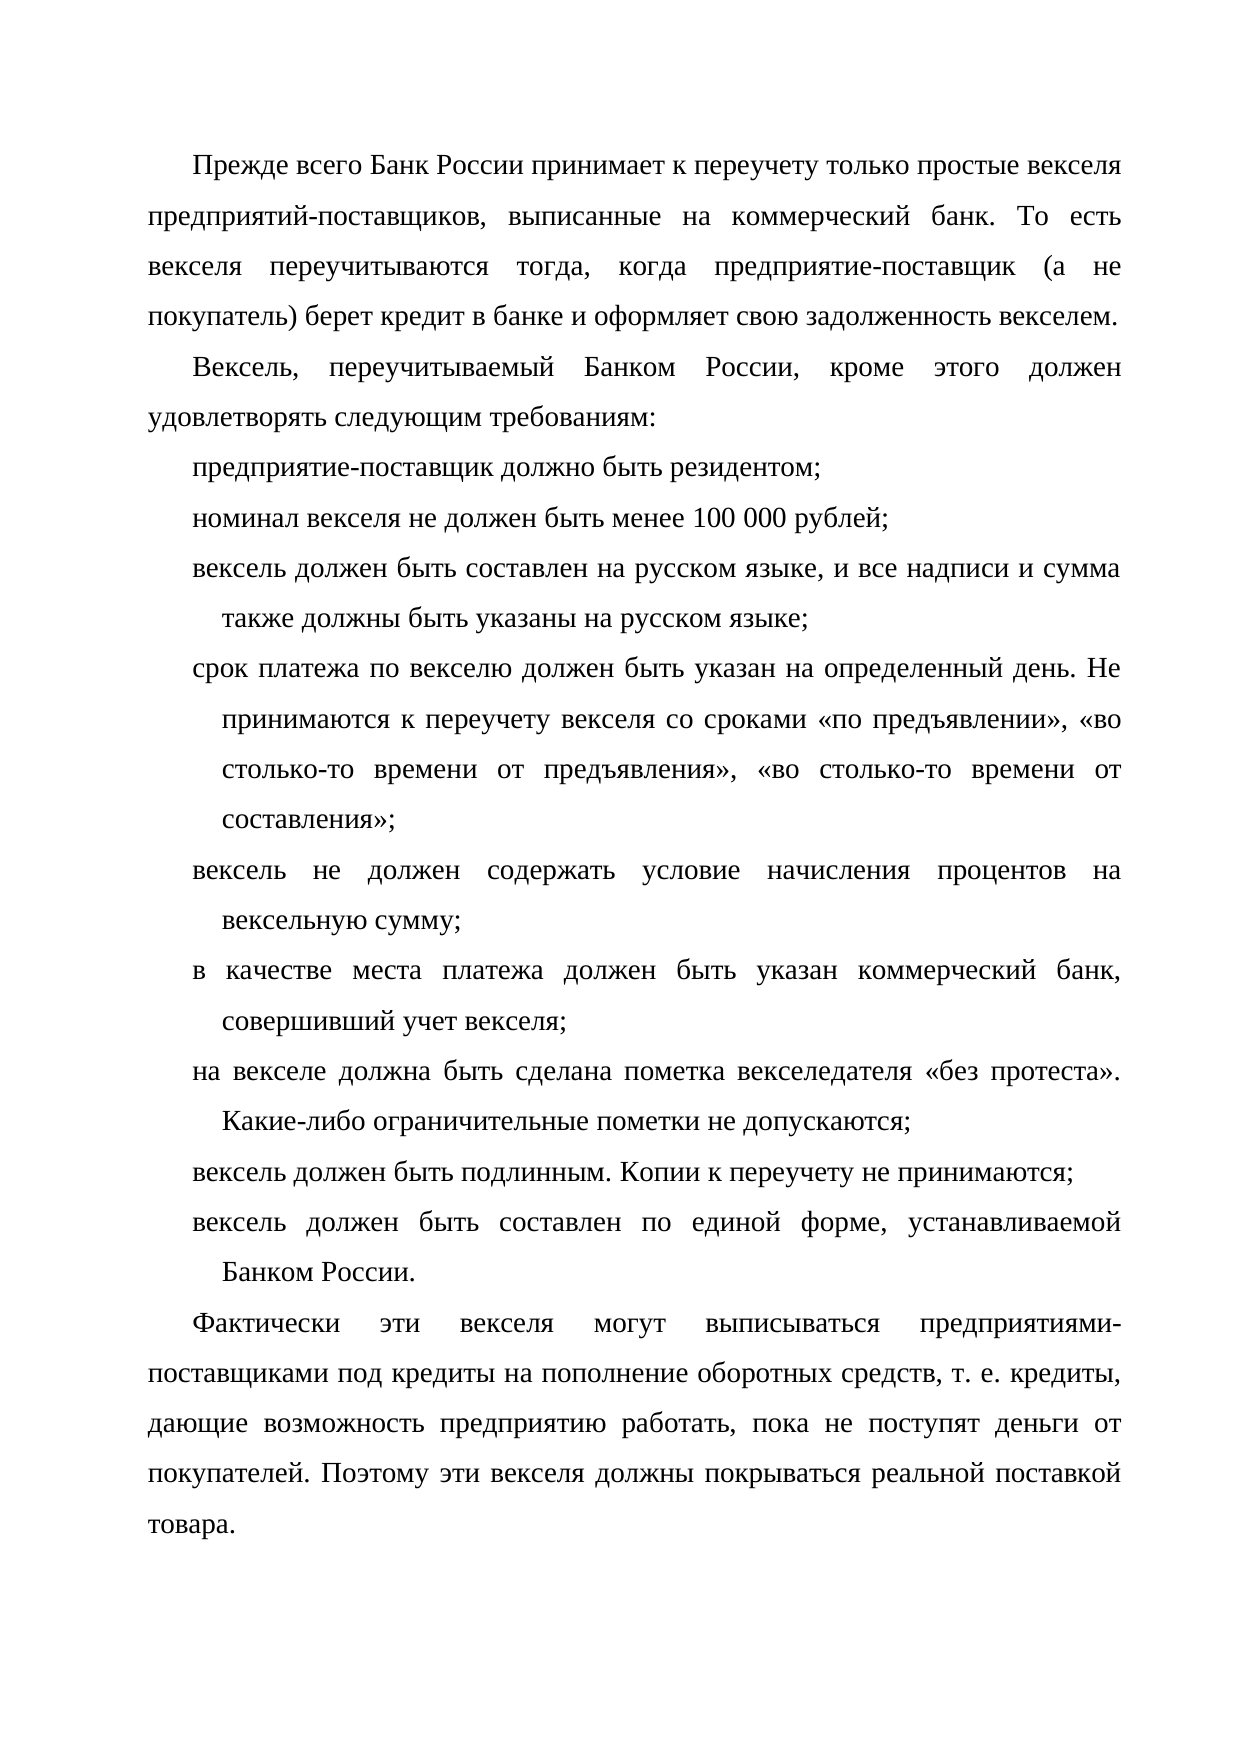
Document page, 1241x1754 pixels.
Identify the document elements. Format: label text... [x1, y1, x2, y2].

text номинал векселя не должен быть менее 100 000 рублей; [192, 500, 1122, 533]
text вексель должен быть составлен на русском языке, и все надписи и сумма также должны быть указаны на русском языке; [192, 550, 1122, 634]
text предприятие-поставщик должно быть резидентом; [192, 449, 1122, 483]
text в качестве места платежа должен быть указан коммерческий банк, совершивший учет векселя; [192, 953, 1122, 1037]
text на векселе должна быть сделана пометка векселедателя «без протеста». Какие-либо ограничительные пометки не допускаются; [192, 1053, 1122, 1137]
text срок платежа по векселю должен быть указан на определенный день. Не принимаются к переучету векселя со сроками «по предъявлении», «во столько-то времени от предъявления», «во столько-то времени от составления»; [192, 651, 1122, 835]
text вексель должен быть составлен по единой форме, устанавливаемой Банком России. [192, 1204, 1122, 1288]
text Вексель, переучитываемый Банком России, кроме этого должен удовлетворять следующим требованиям: [148, 349, 1122, 433]
text вексель не должен содержать условие начисления процентов на вексельную сумму; [192, 852, 1122, 936]
text вексель должен быть подлинным. Копии к переучету не принимаются; [192, 1154, 1122, 1187]
text Прежде всего Банк России принимает к переучету только простые векселя предприятий-поставщиков, выписанные на коммерческий банк. То есть векселя переучитываются тогда, когда предприятие-поставщик (а не покупатель) берет кредит в банке и оформляет свою задолженность векселем. [148, 148, 1122, 332]
text Фактически эти векселя могут выписываться предприятиями-поставщиками под кредиты на пополнение оборотных средств, т. е. кредиты, дающие возможность предприятию работать, пока не поступят деньги от покупателей. Поэтому эти векселя должны покрываться реальной поставкой товара. [148, 1305, 1122, 1540]
